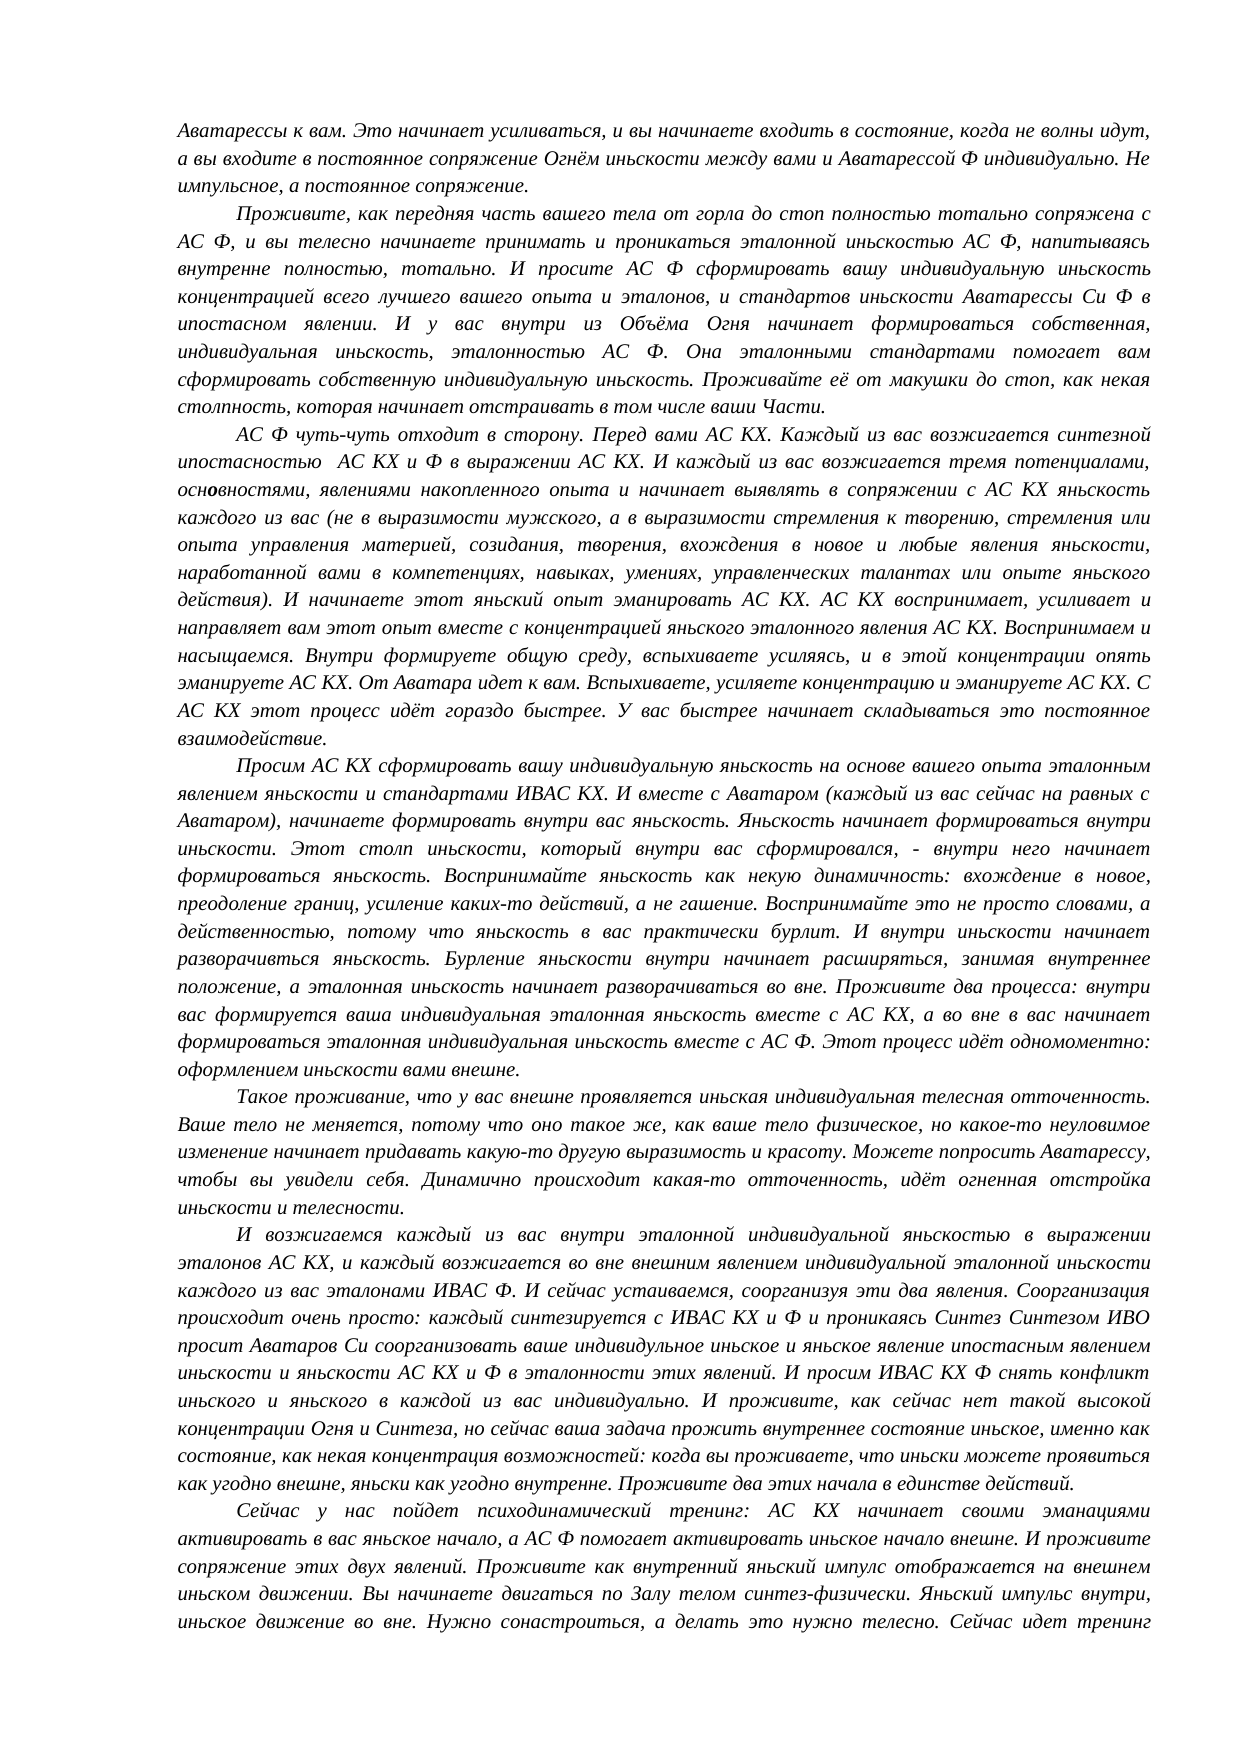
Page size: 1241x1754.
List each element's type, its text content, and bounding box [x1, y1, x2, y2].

text Такое проживание, что у вас внешне проявляется иньская индивидуальная телесная отточенность. Ваше тело не меняется, потому что оно такое же, как ваше тело физическое, но какое-то неуловимое изменение начинает придавать какую-то другую выразимость и красоту. Можете попросить Аватарессу, чтобы вы увидели себя. Динамично происходит какая-то отточенность, идёт огненная отстройка иньскости и телесности. [177, 1084, 1152, 1219]
text Проживите, как передняя часть вашего тела от горла до стоп полностью тотально сопряжена с АС Ф, и вы телесно начинаете принимать и проникаться эталонной иньскостью АС Ф, напитываясь внутренне полностью, тотально. И просите АС Ф сформировать вашу индивидуальную иньскость концентрацией всего лучшего вашего опыта и эталонов, и стандартов иньскости Аватарессы Си Ф в ипостасном явлении. И у вас внутри из Объёма Огня начинает формироваться собственная, индивидуальная иньскость, эталонностью АС Ф. Она эталонными стандартами помогает вам сформировать собственную индивидуальную иньскость. Проживайте её от макушки до стоп, как некая столпность, которая начинает отстраивать в том числе ваши Части. [177, 201, 1152, 418]
text Просим АС КХ сформировать вашу индивидуальную яньскость на основе вашего опыта эталонным явлением яньскости и стандартами ИВАС КХ. И вместе с Аватаром (каждый из вас сейчас на равных с Аватаром), начинаете формировать внутри вас яньскость. Яньскость начинает формироваться внутри иньскости. Этот столп иньскости, который внутри вас сформировался, - внутри него начинает формироваться яньскость. Воспринимайте яньскость как некую динамичность: вхождение в новое, преодоление границ, усиление каких-то действий, а не гашение. Воспринимайте это не просто словами, а действенностью, потому что яньскость в вас практически бурлит. И внутри иньскости начинает разворачивться яньскость. Бурление яньскости внутри начинает расширяться, занимая внутреннее положение, а эталонная иньскость начинает разворачиваться во вне. Проживите два процесса: внутри вас формируется ваша индивидуальная эталонная яньскость вместе с АС КХ, а во вне в вас начинает формироваться эталонная индивидуальная иньскость вместе с АС Ф. Этот процесс идёт одномоментно: оформлением иньскости вами внешне. [177, 753, 1152, 1081]
text АС Ф чуть-чуть отходит в сторону. Перед вами АС КХ. Каждый из вас возжигается синтезной ипостасностью АС КХ и Ф в выражении АС КХ. И каждый из вас возжигается тремя потенциалами, основностями, явлениями накопленного опыта и начинает выявлять в сопряжении с АС КХ яньскость каждого из вас (не в выразимости мужского, а в выразимости стремления к творению, стремления или опыта управления материей, созидания, творения, вхождения в новое и любые явления яньскости, наработанной вами в компетенциях, навыках, умениях, управленческих талантах или опыте яньского действия). И начинаете этот яньский опыт эманировать АС КХ. АС КХ воспринимает, усиливает и направляет вам этот опыт вместе с концентрацией яньского эталонного явления АС КХ. Воспринимаем и насыщаемся. Внутри формируете общую среду, вспыхиваете усиляясь, и в этой концентрации опять эманируете АС КХ. От Аватара идет к вам. Вспыхиваете, усиляете концентрацию и эманируете АС КХ. С АС КХ этот процесс идёт гораздо быстрее. У вас быстрее начинает складываться это постоянное взаимодействие. [177, 422, 1152, 749]
text И возжигаемся каждый из вас внутри эталонной индивидуальной яньскостью в выражении эталонов АС КХ, и каждый возжигается во вне внешним явлением индивидуальной эталонной иньскости каждого из вас эталонами ИВАС Ф. И сейчас устаиваемся, соорганизуя эти два явления. Соорганизация происходит очень просто: каждый синтезируется с ИВАС КХ и Ф и проникаясь Синтез Синтезом ИВО просит Аватаров Си соорганизовать ваше индивидульное иньское и яньское явление ипостасным явлением иньскости и яньскости АС КХ и Ф в эталонности этих явлений. И просим ИВАС КХ Ф снять конфликт иньского и яньского в каждой из вас индивидуально. И проживите, как сейчас нет такой высокой концентрации Огня и Синтеза, но сейчас ваша задача прожить внутреннее состояние иньское, именно как состояние, как некая концентрация возможностей: когда вы проживаете, что иньски можете проявиться как угодно внешне, яньски как угодно внутренне. Проживите два этих начала в единстве действий. [177, 1222, 1152, 1495]
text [177, 118, 1152, 197]
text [177, 1498, 1152, 1633]
